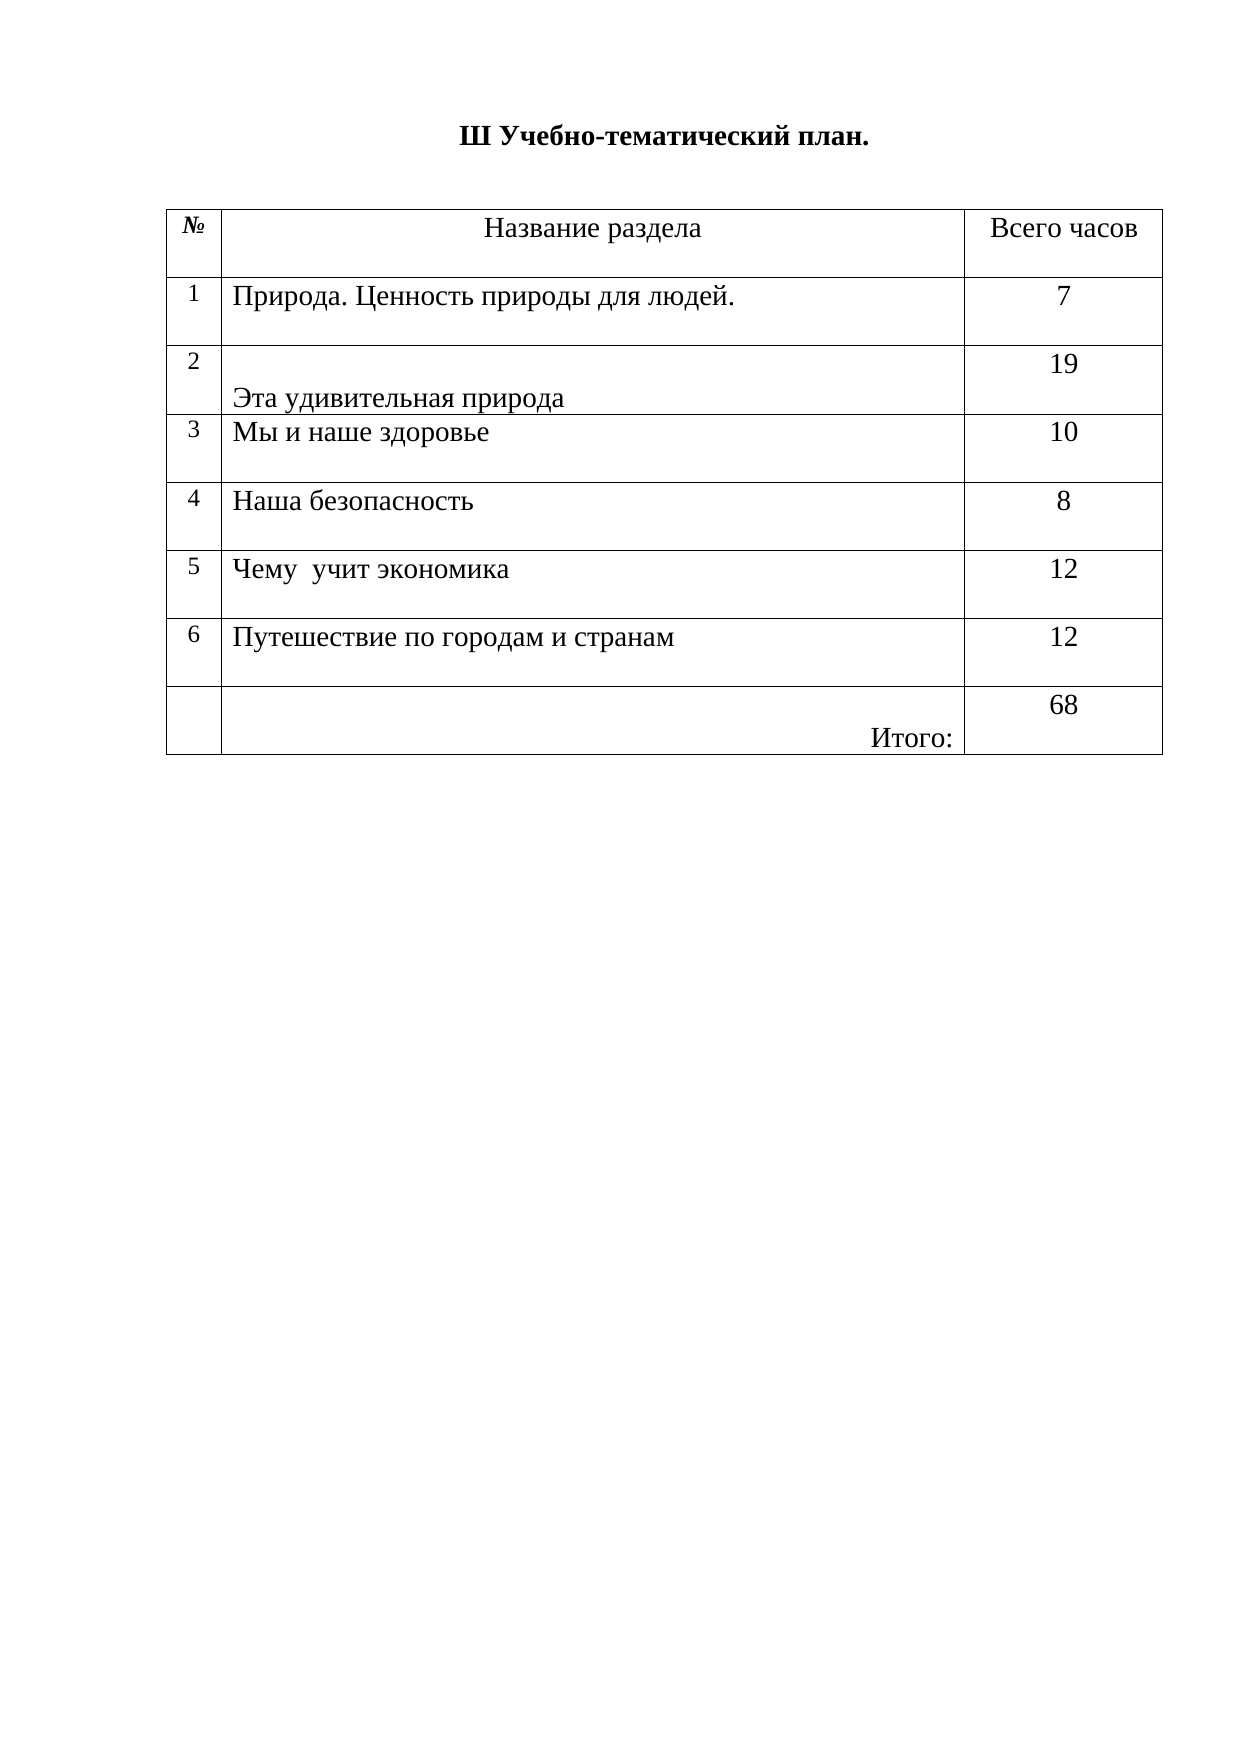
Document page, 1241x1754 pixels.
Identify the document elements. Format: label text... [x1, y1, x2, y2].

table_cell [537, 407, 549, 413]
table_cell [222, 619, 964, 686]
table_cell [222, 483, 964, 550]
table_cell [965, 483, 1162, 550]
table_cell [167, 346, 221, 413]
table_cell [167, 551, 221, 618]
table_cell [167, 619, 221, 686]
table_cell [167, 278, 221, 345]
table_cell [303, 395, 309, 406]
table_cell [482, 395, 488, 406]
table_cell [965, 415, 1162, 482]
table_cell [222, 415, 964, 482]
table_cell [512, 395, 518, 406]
text Ш Учебно-тематический план. [177, 118, 1152, 152]
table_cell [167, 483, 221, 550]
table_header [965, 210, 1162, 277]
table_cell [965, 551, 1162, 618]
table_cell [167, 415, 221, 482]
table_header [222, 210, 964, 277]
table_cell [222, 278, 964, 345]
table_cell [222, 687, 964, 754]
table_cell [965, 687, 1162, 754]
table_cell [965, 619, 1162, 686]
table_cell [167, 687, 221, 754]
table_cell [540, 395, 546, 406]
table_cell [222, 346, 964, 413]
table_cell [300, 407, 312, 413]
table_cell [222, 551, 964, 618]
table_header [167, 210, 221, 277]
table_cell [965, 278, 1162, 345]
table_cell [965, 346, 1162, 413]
